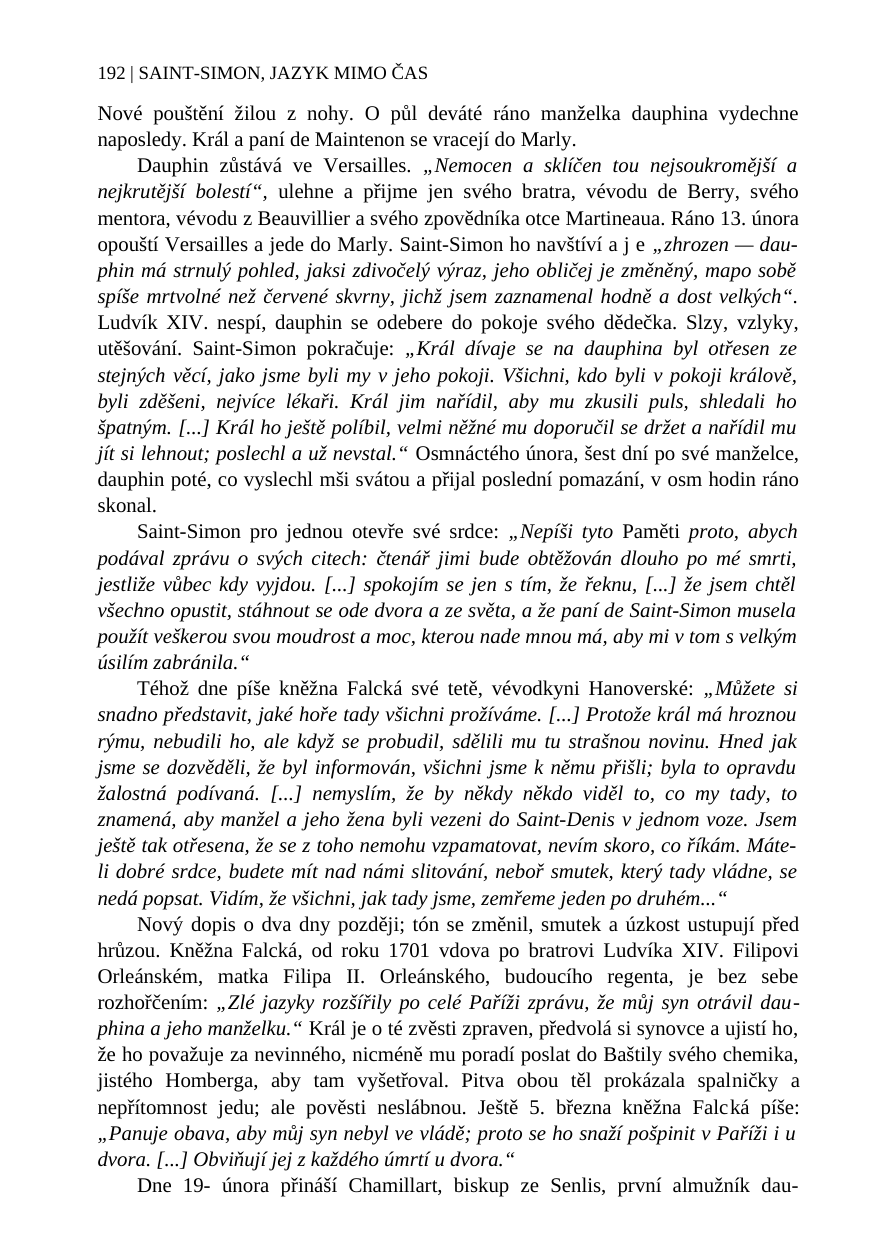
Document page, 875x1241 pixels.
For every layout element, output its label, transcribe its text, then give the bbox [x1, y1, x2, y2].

text Nový dopis o dva dny později; tón se změnil, smutek a úzkost ustupují před hrůzou. Kněžna Falcká, od roku 1701 vdova po bratrovi Ludvíka XIV. Filipovi Orleánském, matka Filipa II. Orleánského, budoucího regenta, je bez sebe rozhořčením: „Zlé jazyky rozšířily po celé Paříži zprávu, že můj syn otrávil dauphina a jeho manželku.“ Král je o té zvěsti zpraven, předvolá si synovce a ujistí ho, že ho považuje za nevinného, nicméně mu poradí poslat do Baštily svého chemika, jistého Homberga, aby tam vyšetřoval. Pitva obou těl prokázala spalničky a nepřítomnost jedu; ale pověsti neslábnou. Ještě 5. března kněžna Falcká píše: „Panuje obava, aby můj syn nebyl ve vládě; proto se ho snaží pošpinit v Paříži i u dvora. [...] Obviňují jej z každého úmrtí u dvora.“ [97, 912, 800, 1171]
text Nové pouštění žilou z nohy. O půl deváté ráno manželka dauphina vydechne naposledy. Král a paní de Maintenon se vracejí do Marly. [97, 101, 800, 151]
text 192 | SAINT-SIMON, JAZYK MIMO ČAS [97, 62, 428, 83]
text Téhož dne píše kněžna Falcká své tetě, vévodkyni Hanoverské: „Můžete si snadno představit, jaké hoře tady všichni prožíváme. [...] Protože král má hroznou rýmu, nebudili ho, ale když se probudil, sdělili mu tu strašnou novinu. Hned jak jsme se dozvěděli, že byl informován, všichni jsme k němu přišli; byla to opravdu žalostná podívaná. [...] nemyslím, že by někdy někdo viděl to, co my tady, to znamená, aby manžel a jeho žena byli vezeni do Saint-Denis v jednom voze. Jsem ještě tak otřesena, že se z toho nemohu vzpamatovat, nevím skoro, co říkám. Máte-li dobré srdce, budete mít nad námi slitování, neboř smutek, který tady vládne, se nedá popsat. Vidím, že všichni, jak tady jsme, zemřeme jeden po druhém...“ [97, 676, 800, 909]
text Dauphin zůstává ve Versailles. „Nemocen a sklíčen tou nejsoukromější a nejkrutější bolestí“, ulehne a přijme jen svého bratra, vévodu de Berry, svého mentora, vévodu z Beauvillier a svého zpovědníka otce Martineaua. Ráno 13. února opouští Versailles a jede do Marly. Saint-Simon ho navštíví a j e „zhrozen — dau- phin má strnulý pohled, jaksi zdivočelý výraz, jeho obličej je změněný, mapo sobě spíše mrtvolné než červené skvrny, jichž jsem zaznamenal hodně a dost velkých“. Ludvík XIV. nespí, dauphin se odebere do pokoje svého dědečka. Slzy, vzlyky, utěšování. Saint-Simon pokračuje: „Král dívaje se na dauphina byl otřesen ze stejných věcí, jako jsme byli my v jeho pokoji. Všichni, kdo byli v pokoji králově, byli zděšeni, nejvíce lékaři. Král jim nařídil, aby mu zkusili puls, shledali ho špatným. [...] Král ho ještě políbil, velmi něžné mu doporučil se držet a nařídil mu jít si lehnout; poslechl a už nevstal.“ Osmnáctého února, šest dní po své manželce, dauphin poté, co vyslechl mši svátou a přijal poslední pomazání, v osm hodin ráno skonal. [97, 153, 800, 517]
text Dne 19- února přináší Chamillart, biskup ze Senlis, první almužník dau- phinovy manželky, srdce dauphina a jeho choti do kostela Val-de-Gráce. Dne 23. února jsou těla zesnulých převezena z Versailles do Saint-Denis na jed- [97, 1173, 800, 1197]
text Saint-Simon pro jednou otevře své srdce: „Nepíši tyto Paměti proto, abych podával zprávu o svých citech: čtenář jimi bude obtěžován dlouho po mé smrti, jestliže vůbec kdy vyjdou. [...] spokojím se jen s tím, že řeknu, [...] že jsem chtěl všechno opustit, stáhnout se ode dvora a ze světa, a že paní de Saint-Simon musela použít veškerou svou moudrost a moc, kterou nade mnou má, aby mi v tom s velkým úsilím zabránila.“ [97, 519, 800, 674]
